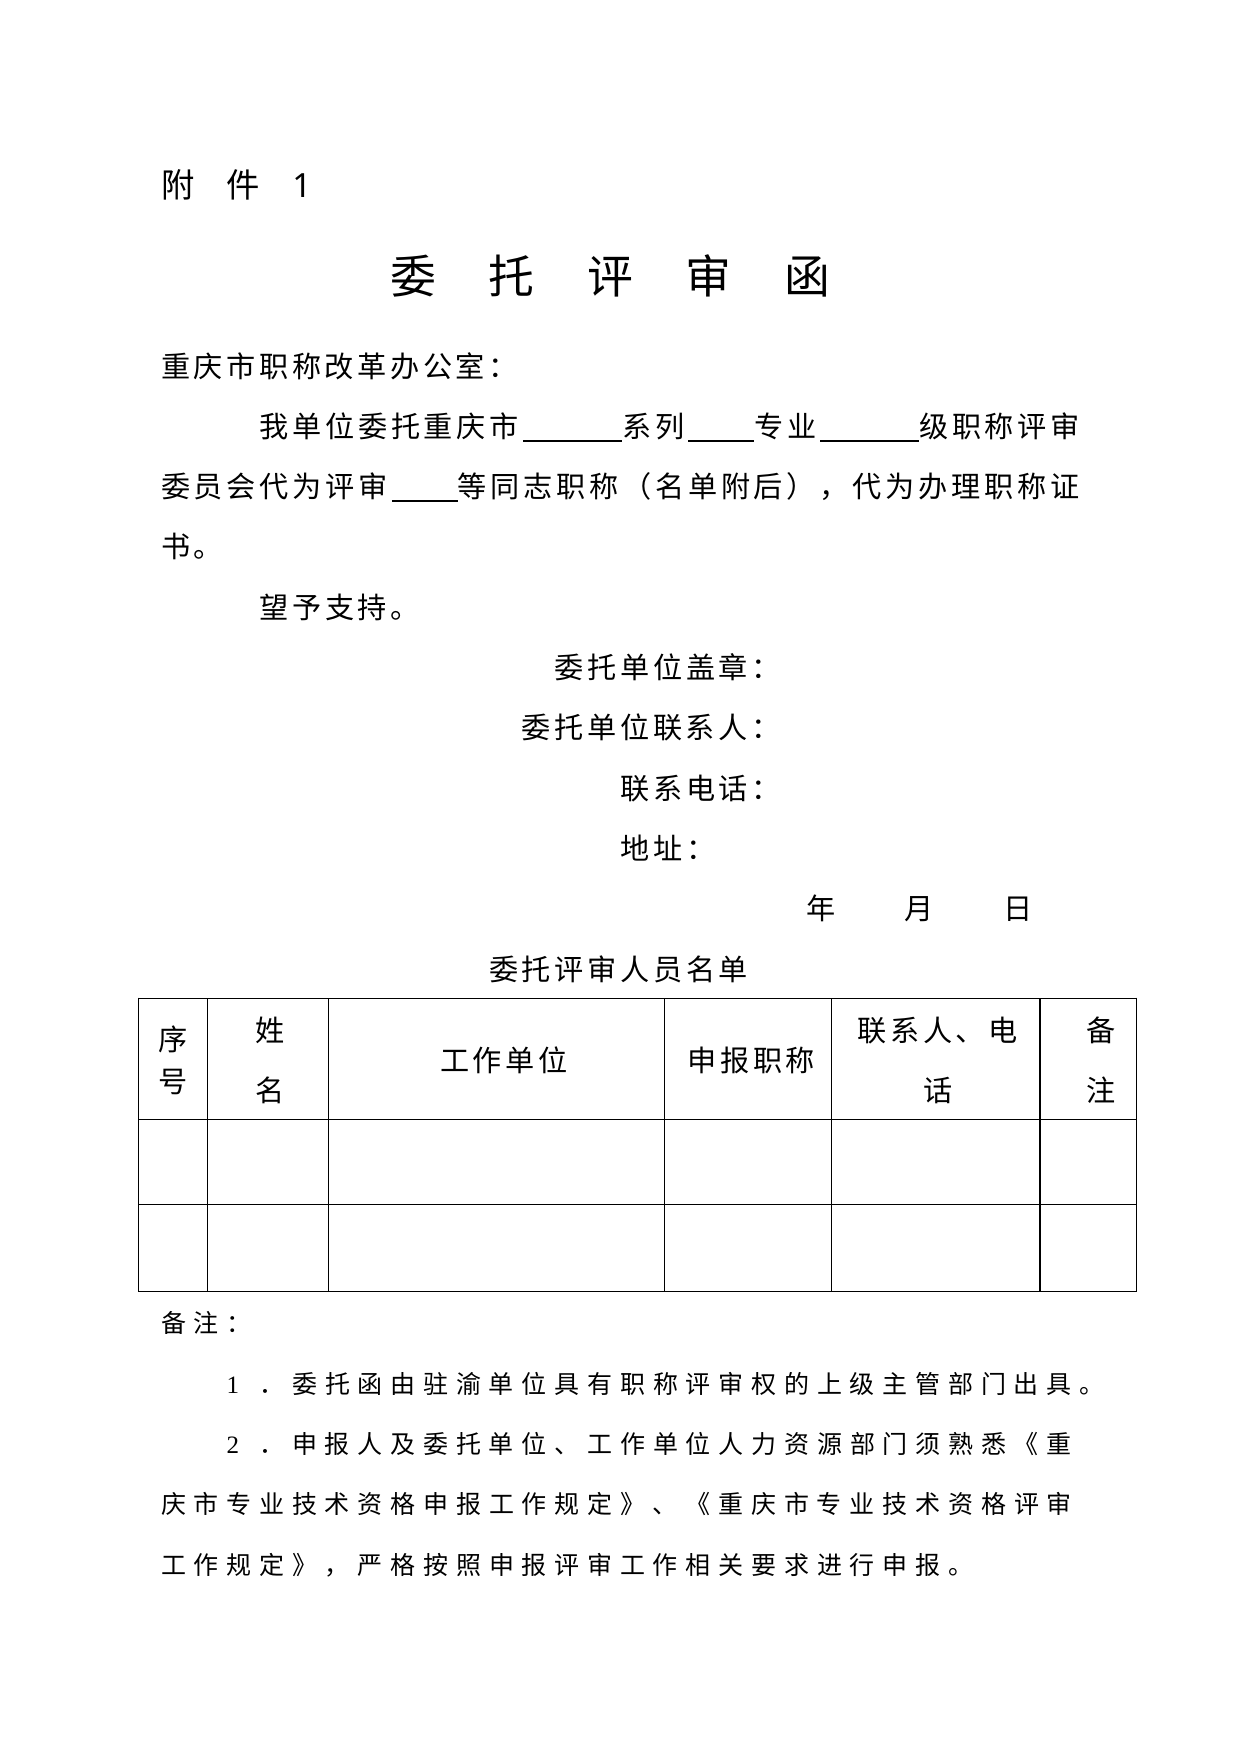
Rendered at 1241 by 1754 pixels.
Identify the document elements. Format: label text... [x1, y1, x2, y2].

table_header 工作单位 [329, 999, 664, 1119]
table_cell [1041, 1120, 1136, 1204]
table_cell [139, 1205, 207, 1291]
text 委 托 评 审 函 [161, 213, 1079, 334]
table_cell [208, 1205, 328, 1291]
table_cell [832, 1120, 1039, 1204]
table_header 备注 [1041, 999, 1136, 1119]
table_cell [139, 1120, 207, 1204]
table_cell [665, 1120, 831, 1204]
text 1．委托函由驻渝单位具有职称评审权的上级主管部门出具。 [161, 1352, 1079, 1413]
table_header 序号 [139, 999, 207, 1119]
table_cell [329, 1120, 664, 1204]
table_cell [329, 1205, 664, 1291]
text 备注： [161, 1292, 1079, 1352]
table_header 联系人、电话 [832, 999, 1039, 1119]
table_header 姓 名 [208, 999, 328, 1119]
text 委托单位联系人： [161, 696, 991, 756]
text 联系电话： [161, 756, 991, 817]
table_cell [208, 1120, 328, 1204]
text 委托评审人员名单 [161, 937, 1079, 998]
text 地址： [161, 817, 991, 877]
table_cell [1041, 1205, 1136, 1291]
text 附件1 [161, 153, 1079, 213]
text 重庆市职称改革办公室： [161, 334, 1079, 394]
table_header 申报职称 [665, 999, 831, 1119]
table_cell [832, 1205, 1039, 1291]
text 望予支持。 [161, 575, 1084, 636]
text 年 月 日 [161, 877, 1036, 937]
text 2．申报人及委托单位、工作单位人力资源部门须熟悉《重庆市专业技术资格申报工作规定》、《重庆市专业技术资格评审工作规定》，严格按照申报评审工作相关要求进行申报。 [161, 1413, 1079, 1593]
table_cell [665, 1205, 831, 1291]
text 我单位委托重庆市 系列 专业 级职称评审委员会代为评审 等同志职称（名单附后），代为办理职称证书。 [161, 394, 1084, 575]
text 委托单位盖章： [161, 636, 991, 696]
